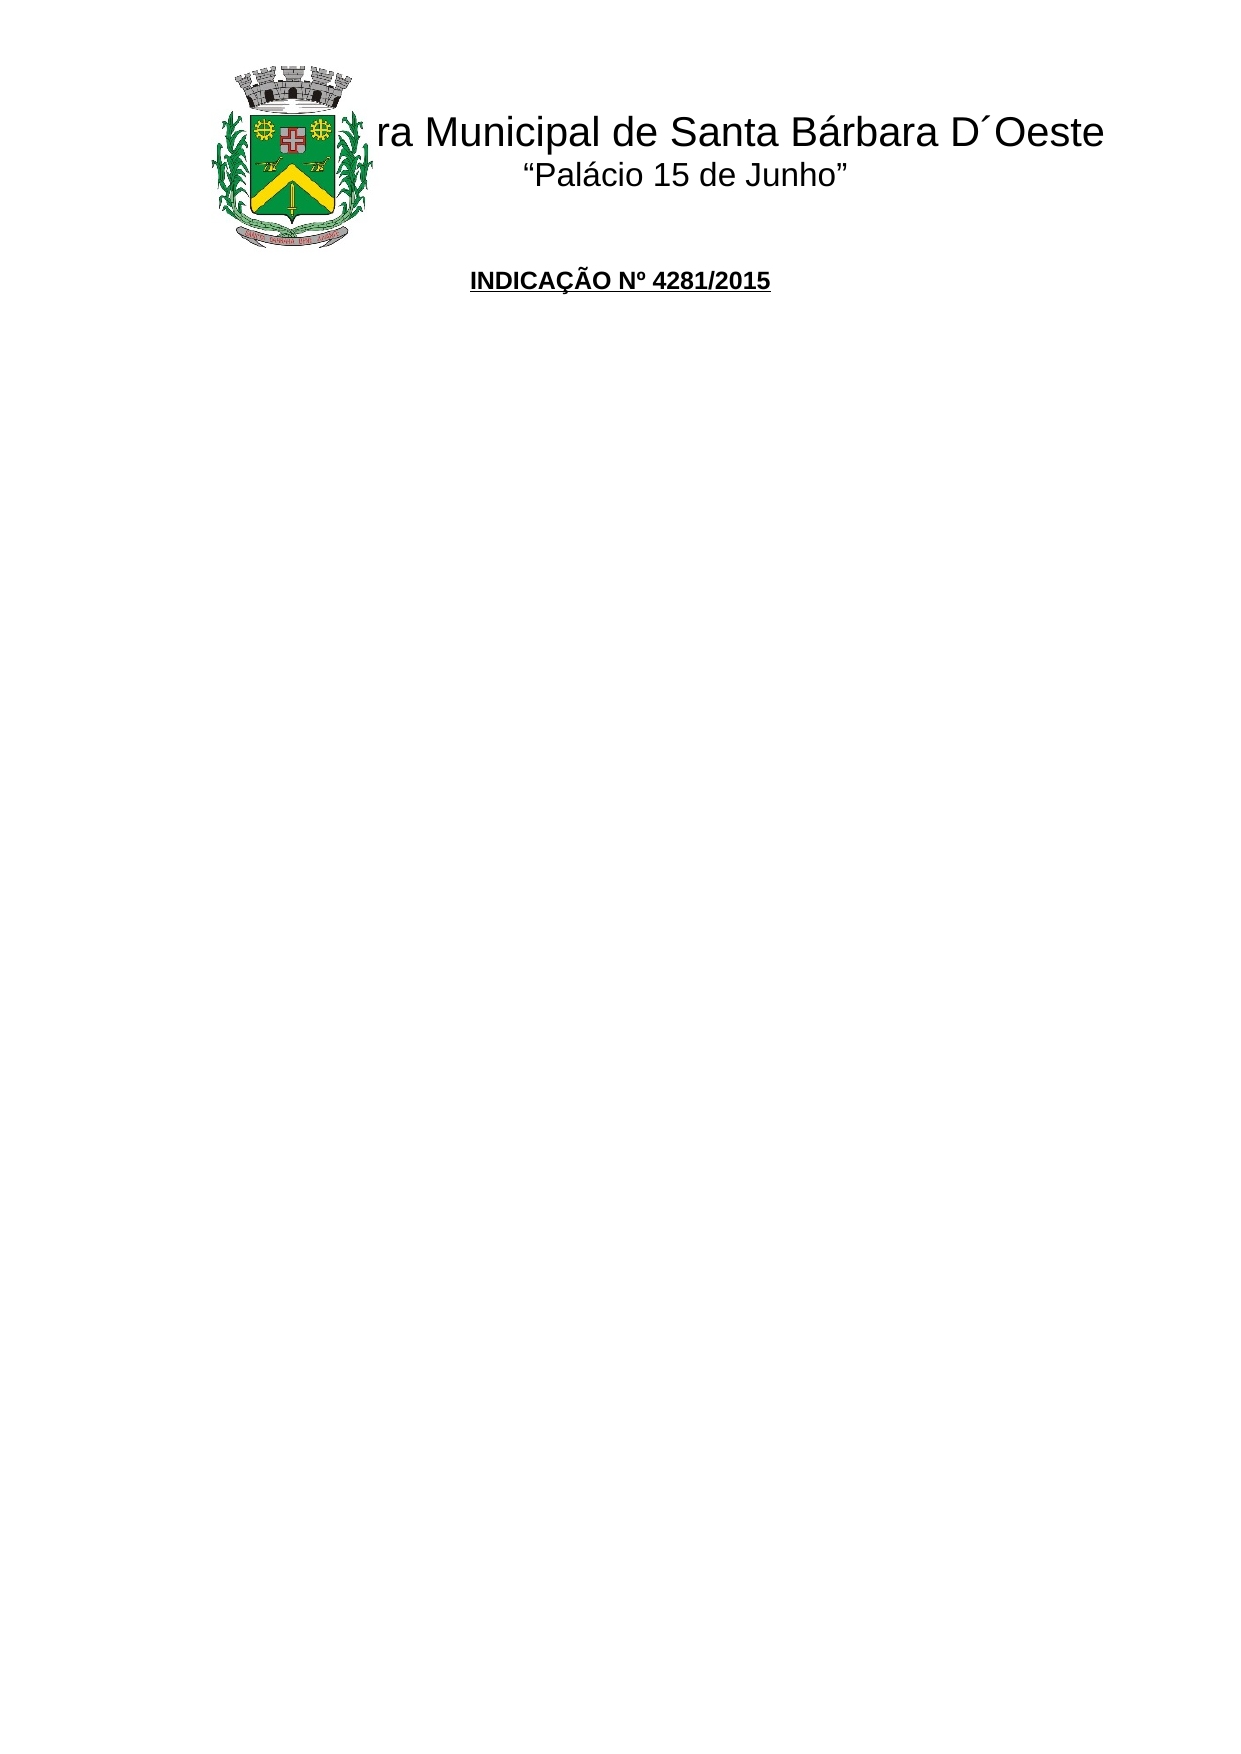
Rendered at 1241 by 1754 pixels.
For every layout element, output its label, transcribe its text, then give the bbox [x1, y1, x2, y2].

picture [211, 66, 380, 255]
title INDICAÇÃO Nº 4281/2015 [177, 266, 1063, 294]
